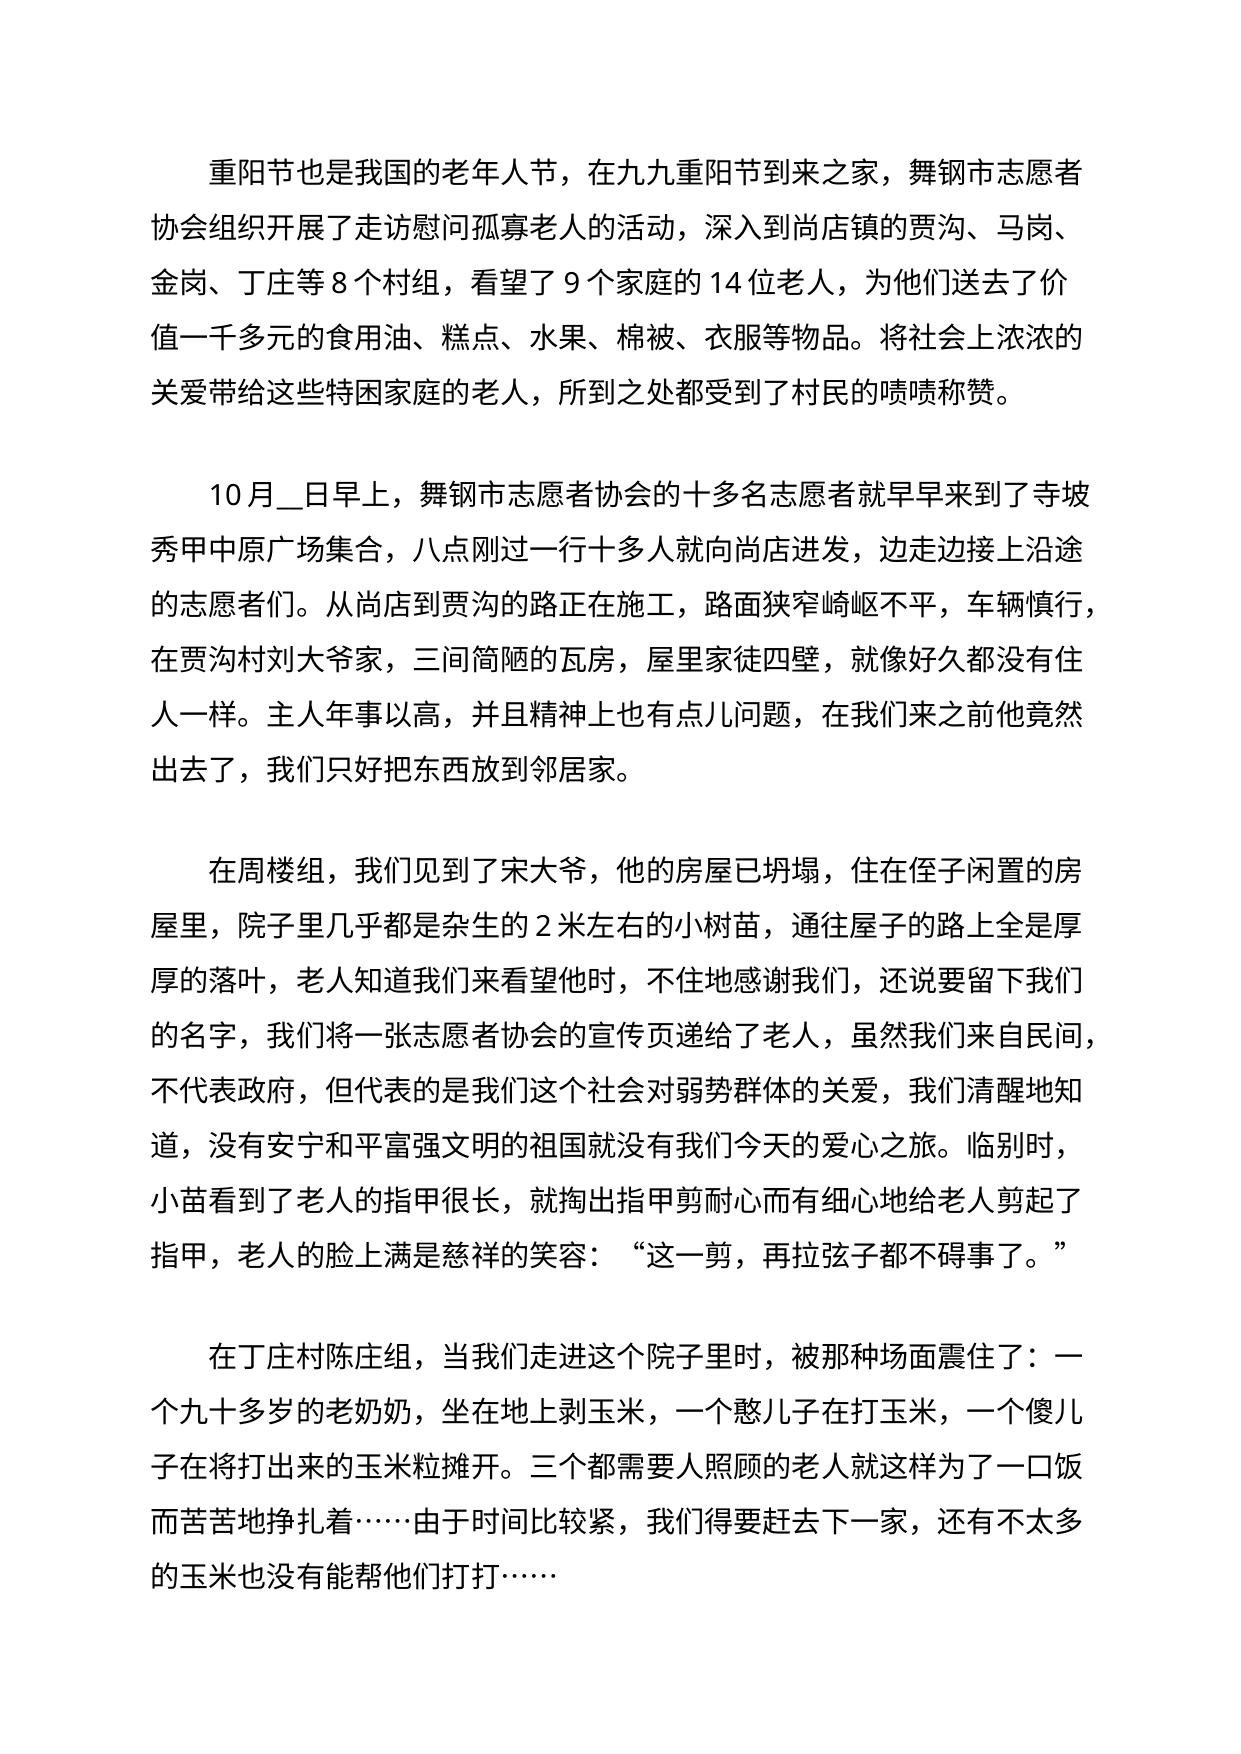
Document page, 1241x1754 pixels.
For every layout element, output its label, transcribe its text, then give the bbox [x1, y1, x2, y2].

text 重阳节也是我国的老年人节，在九九重阳节到来之家，舞钢市志愿者协会组织开展了走访慰问孤寡老人的活动，深入到尚店镇的贾沟、马岗、金岗、丁庄等8个村组，看望了9个家庭的14位老人，为他们送去了价值一千多元的食用油、糕点、水果、棉被、衣服等物品。将社会上浓浓的关爱带给这些特困家庭的老人，所到之处都受到了村民的啧啧称赞。 [150, 150, 1090, 412]
text 在丁庄村陈庄组，当我们走进这个院子里时，被那种场面震住了：一个九十多岁的老奶奶，坐在地上剥玉米，一个憨儿子在打玉米，一个傻儿子在将打出来的玉米粒摊开。三个都需要人照顾的老人就这样为了一口饭而苦苦地挣扎着……由于时间比较紧，我们得要赶去下一家，还有不太多的玉米也没有能帮他们打打…… [150, 1334, 1090, 1596]
text 10月__日早上，舞钢市志愿者协会的十多名志愿者就早早来到了寺坡秀甲中原广场集合，八点刚过一行十多人就向尚店进发，边走边接上沿途的志愿者们。从尚店到贾沟的路正在施工，路面狭窄崎岖不平，车辆慎行，在贾沟村刘大爷家，三间简陋的瓦房，屋里家徒四壁，就像好久都没有住人一样。主人年事以高，并且精神上也有点儿问题，在我们来之前他竟然出去了，我们只好把东西放到邻居家。 [150, 471, 1090, 788]
text 在周楼组，我们见到了宋大爷，他的房屋已坍塌，住在侄子闲置的房屋里，院子里几乎都是杂生的2米左右的小树苗，通往屋子的路上全是厚厚的落叶，老人知道我们来看望他时，不住地感谢我们，还说要留下我们的名字，我们将一张志愿者协会的宣传页递给了老人，虽然我们来自民间，不代表政府，但代表的是我们这个社会对弱势群体的关爱，我们清醒地知道，没有安宁和平富强文明的祖国就没有我们今天的爱心之旅。临别时，小苗看到了老人的指甲很长，就掏出指甲剪耐心而有细心地给老人剪起了指甲，老人的脸上满是慈祥的笑容：“这一剪，再拉弦子都不碍事了。” [150, 848, 1090, 1274]
